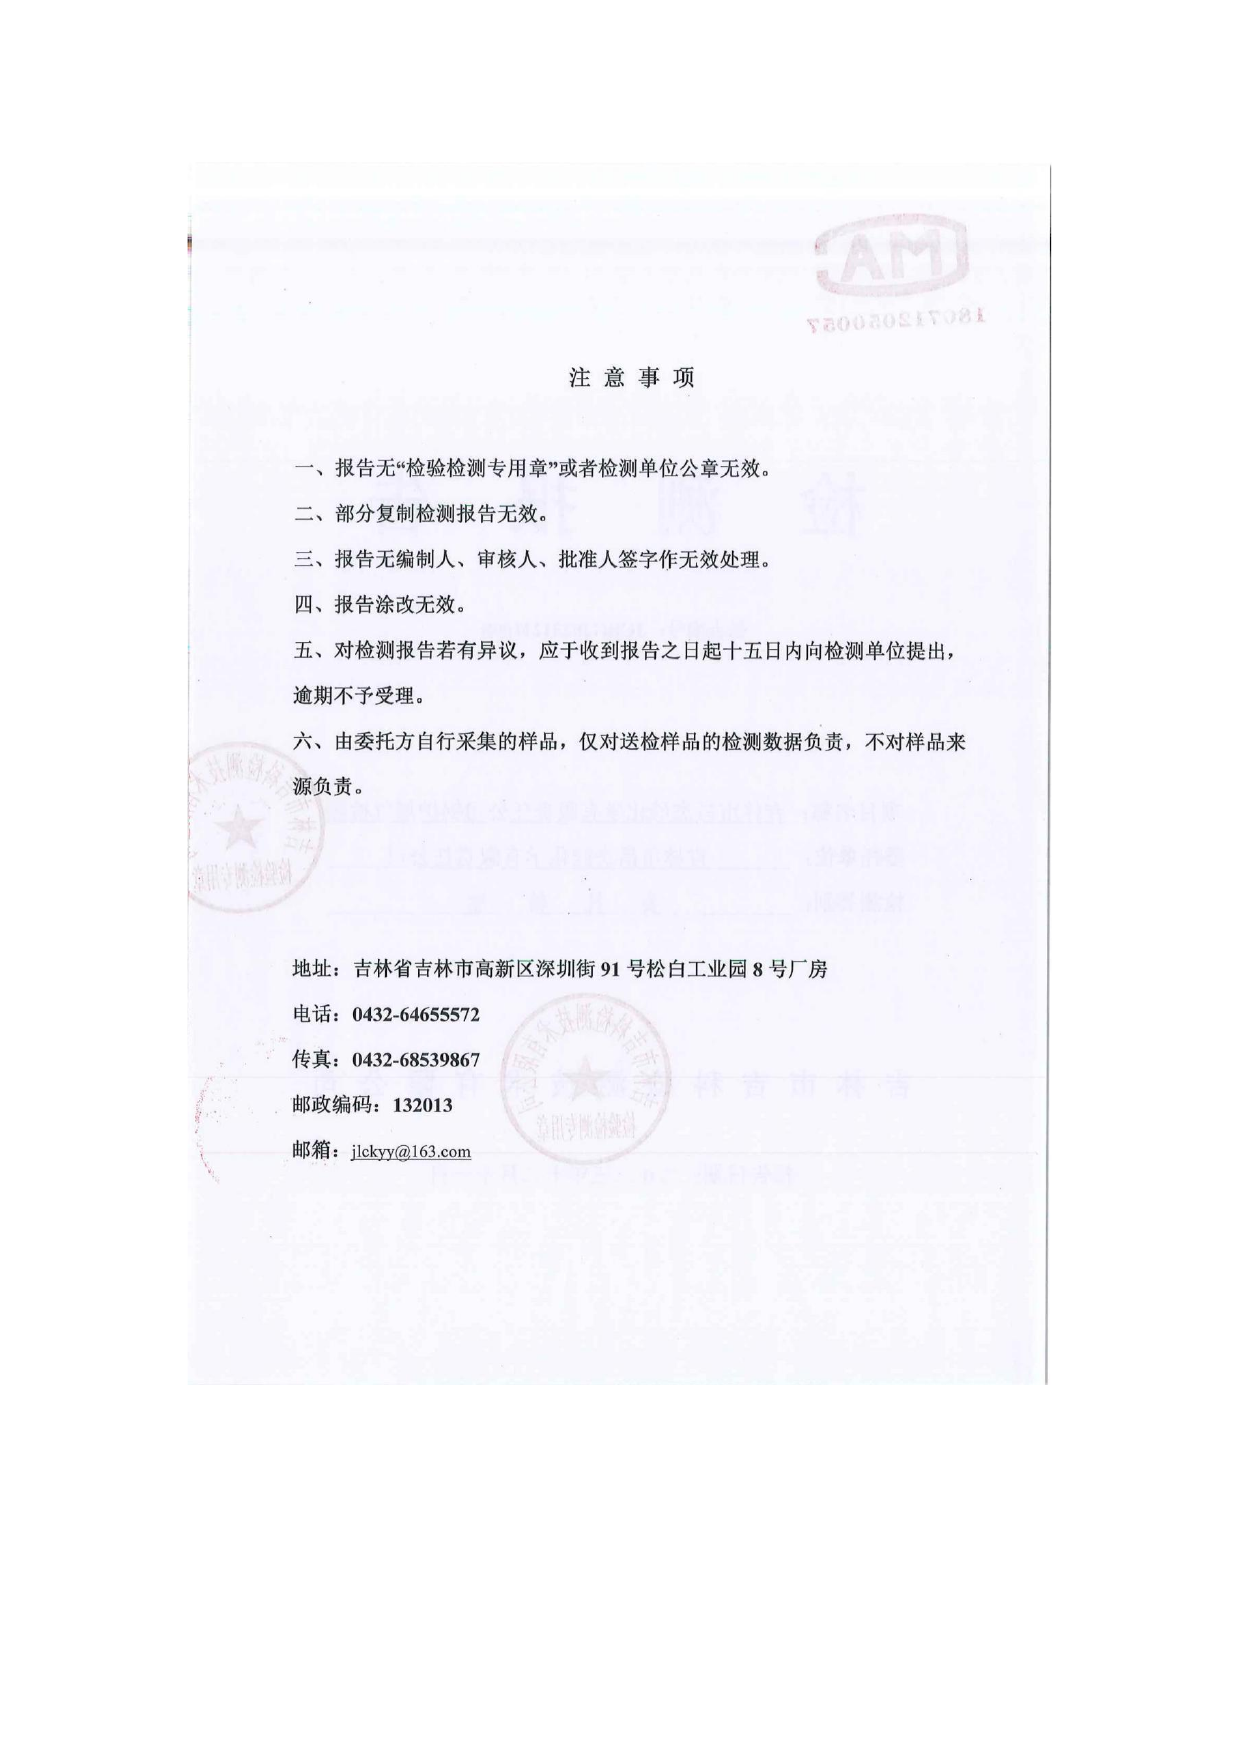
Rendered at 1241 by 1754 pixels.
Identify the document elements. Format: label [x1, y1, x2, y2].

picture [187, 162, 1052, 1385]
